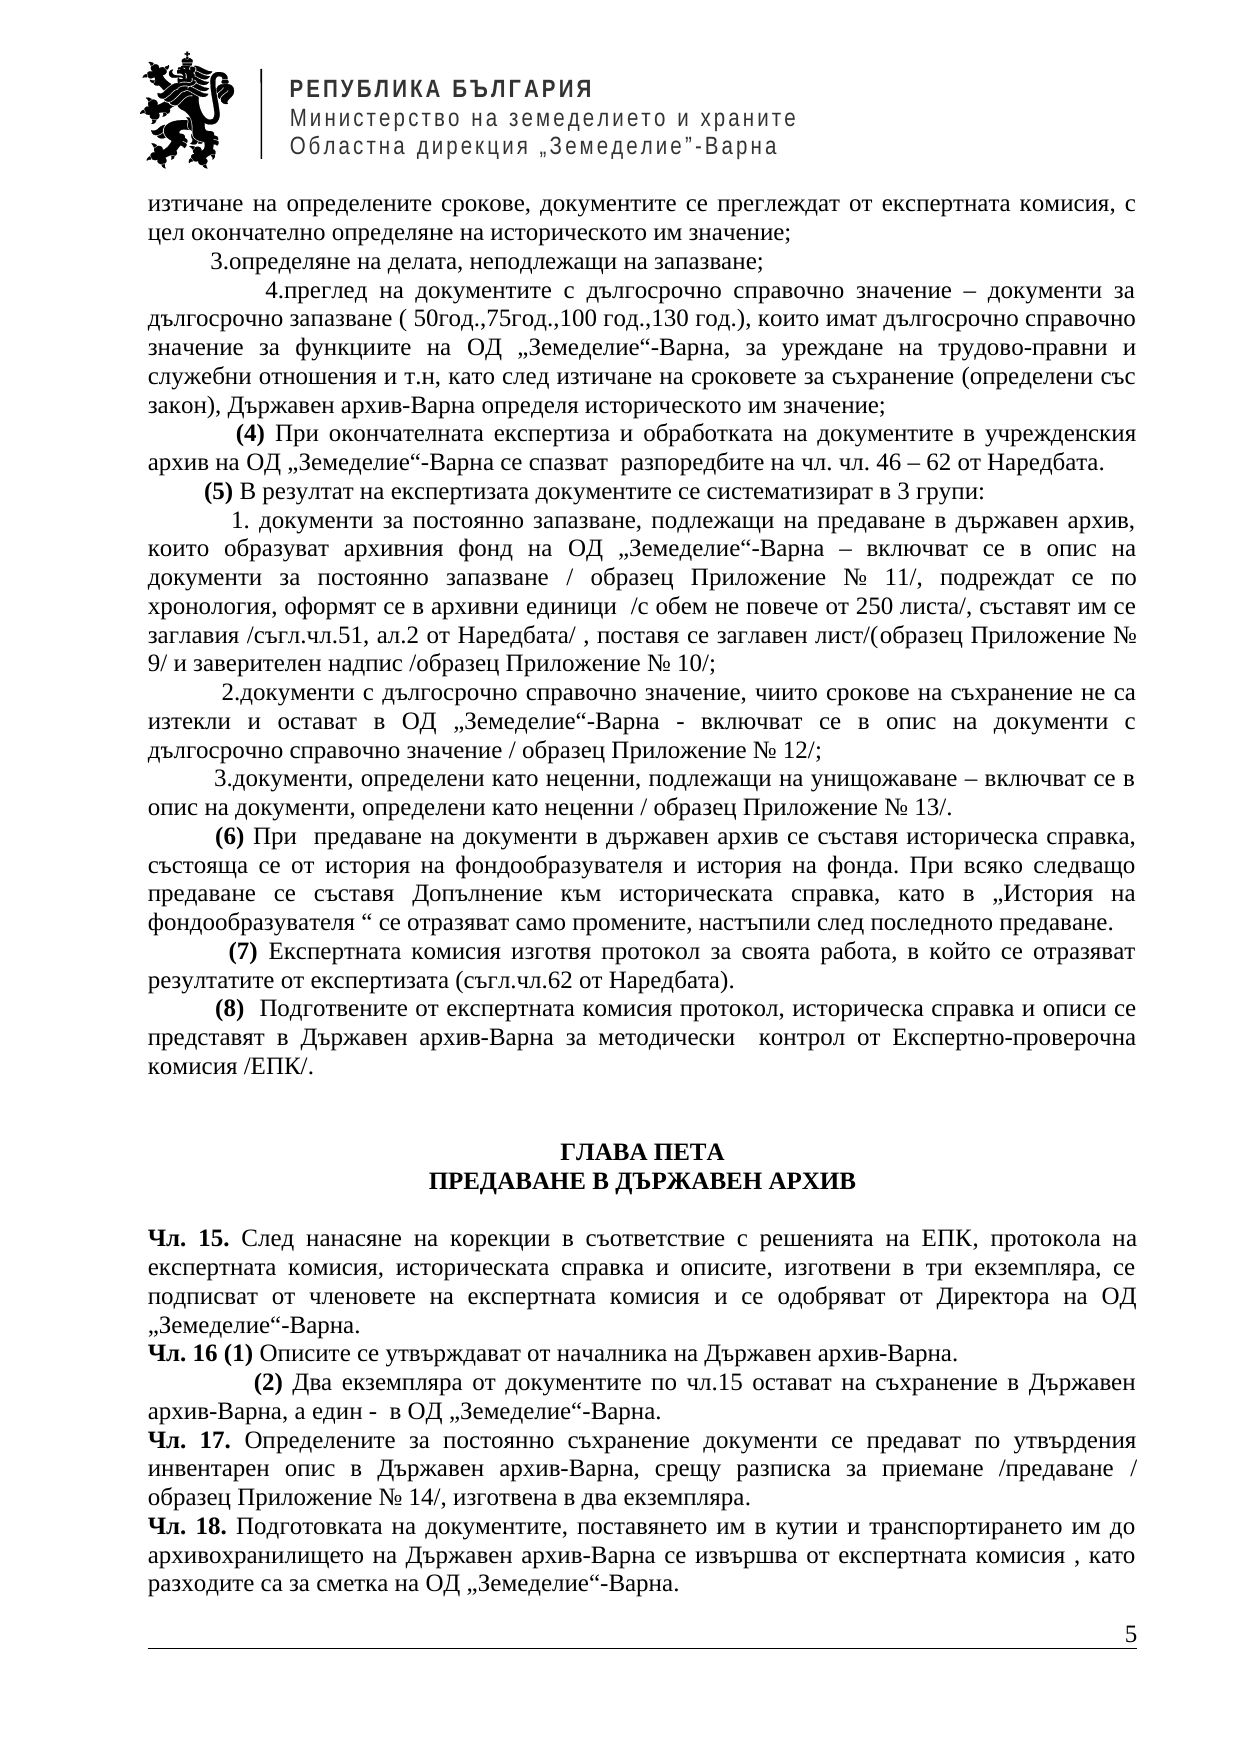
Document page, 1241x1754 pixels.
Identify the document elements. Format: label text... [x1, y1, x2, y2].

text 1. документи за постоянно запазване, подлежащи на предаване в държавен архив, които образуват архивния фонд на ОД „Земеделие“-Варна – включват се в опис на документи за постоянно запазване / образец Приложение № 11/, подреждат се по хронология, оформят се в архивни единици /с обем не повече от 250 листа/, съставят им се заглавия /съгл.чл.51, ал.2 от Наредбата/ , поставя се заглавен лист/(образец Приложение № 9/ и заверителен надпис /образец Приложение № 10/; [148, 505, 1137, 677]
text (2) Два екземпляра от документите по чл.15 остават на съхранение в Държавен архив-Варна, а един - в ОД „Земеделие“-Варна. [148, 1367, 1137, 1425]
text 4.преглед на документите с дългосрочно справочно значение – документи за дългосрочно запазване ( 50год.,75год.,100 год.,130 год.), които имат дългосрочно справочно значение за функциите на ОД „Земеделие“-Варна, за уреждане на трудово-правни и служебни отношения и т.н, като след изтичане на сроковете за съхранение (определени със закон), Държавен архив-Варна определя историческото им значение; [148, 275, 1137, 418]
text (4) При окончателната експертиза и обработката на документите в учрежденския архив на ОД „Земеделие“-Варна се спазват разпоредбите на чл. чл. 46 – 62 от Наредбата. [148, 418, 1137, 476]
text ПРЕДАВАНЕ В ДЪРЖАВЕН АРХИВ [148, 1166, 1137, 1195]
text ГЛАВА ПЕТА [148, 1137, 1137, 1166]
text 3.определяне на делата, неподлежащи на запазване; [148, 246, 1137, 275]
text (8) Подготвените от експертната комисия протокол, историческа справка и описи се представят в Държавен архив-Варна за методически контрол от Експертно-проверочна комисия /ЕПК/. [148, 993, 1137, 1080]
text Чл. 18. Подготовката на документите, поставянето им в кутии и транспортирането им до архивохранилището на Държавен архив-Варна се извършва от експертната комисия , като разходите са за сметка на ОД „Земеделие“-Варна. [148, 1511, 1137, 1597]
text Чл. 16 (1) Описите се утвърждават от началника на Държавен архив-Варна. [148, 1338, 1137, 1367]
text (6) При предаване на документи в държавен архив се съставя историческа справка, състояща се от история на фондообразувателя и история на фонда. При всяко следващо предаване се съставя Допълнение към историческата справка, като в „История на фондообразувателя “ се отразяват само промените, настъпили след последното предаване. [148, 821, 1137, 936]
text (5) В резултат на експертизата документите се систематизират в 3 групи: [148, 476, 1137, 505]
text 2.документи с дългосрочно справочно значение, чиито срокове на съхранение не са изтекли и остават в ОД „Земеделие“-Варна - включват се в опис на документи с дългосрочно справочно значение / образец Приложение № 12/; [148, 677, 1137, 763]
text (7) Експертната комисия изготвя протокол за своята работа, в който се отразяват резултатите от експертизата (съгл.чл.62 от Наредбата). [148, 936, 1137, 993]
text Чл. 15. След нанасяне на корекции в съответствие с решенията на ЕПК, протокола на експертната комисия, историческата справка и описите, изготвени в три екземпляра, се подписват от членовете на експертната комисия и се одобряват от Директора на ОД „Земеделие“-Варна. [148, 1223, 1137, 1338]
text 3.документи, определени като неценни, подлежащи на унищожаване – включват се в опис на документи, определени като неценни / образец Приложение № 13/. [148, 763, 1137, 821]
text Чл. 17. Определените за постоянно съхранение документи се предават по утвърдения инвентарен опис в Държавен архив-Варна, срещу разписка за приемане /предаване / образец Приложение № 14/, изготвена в два екземпляра. [148, 1425, 1137, 1511]
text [148, 188, 1137, 246]
